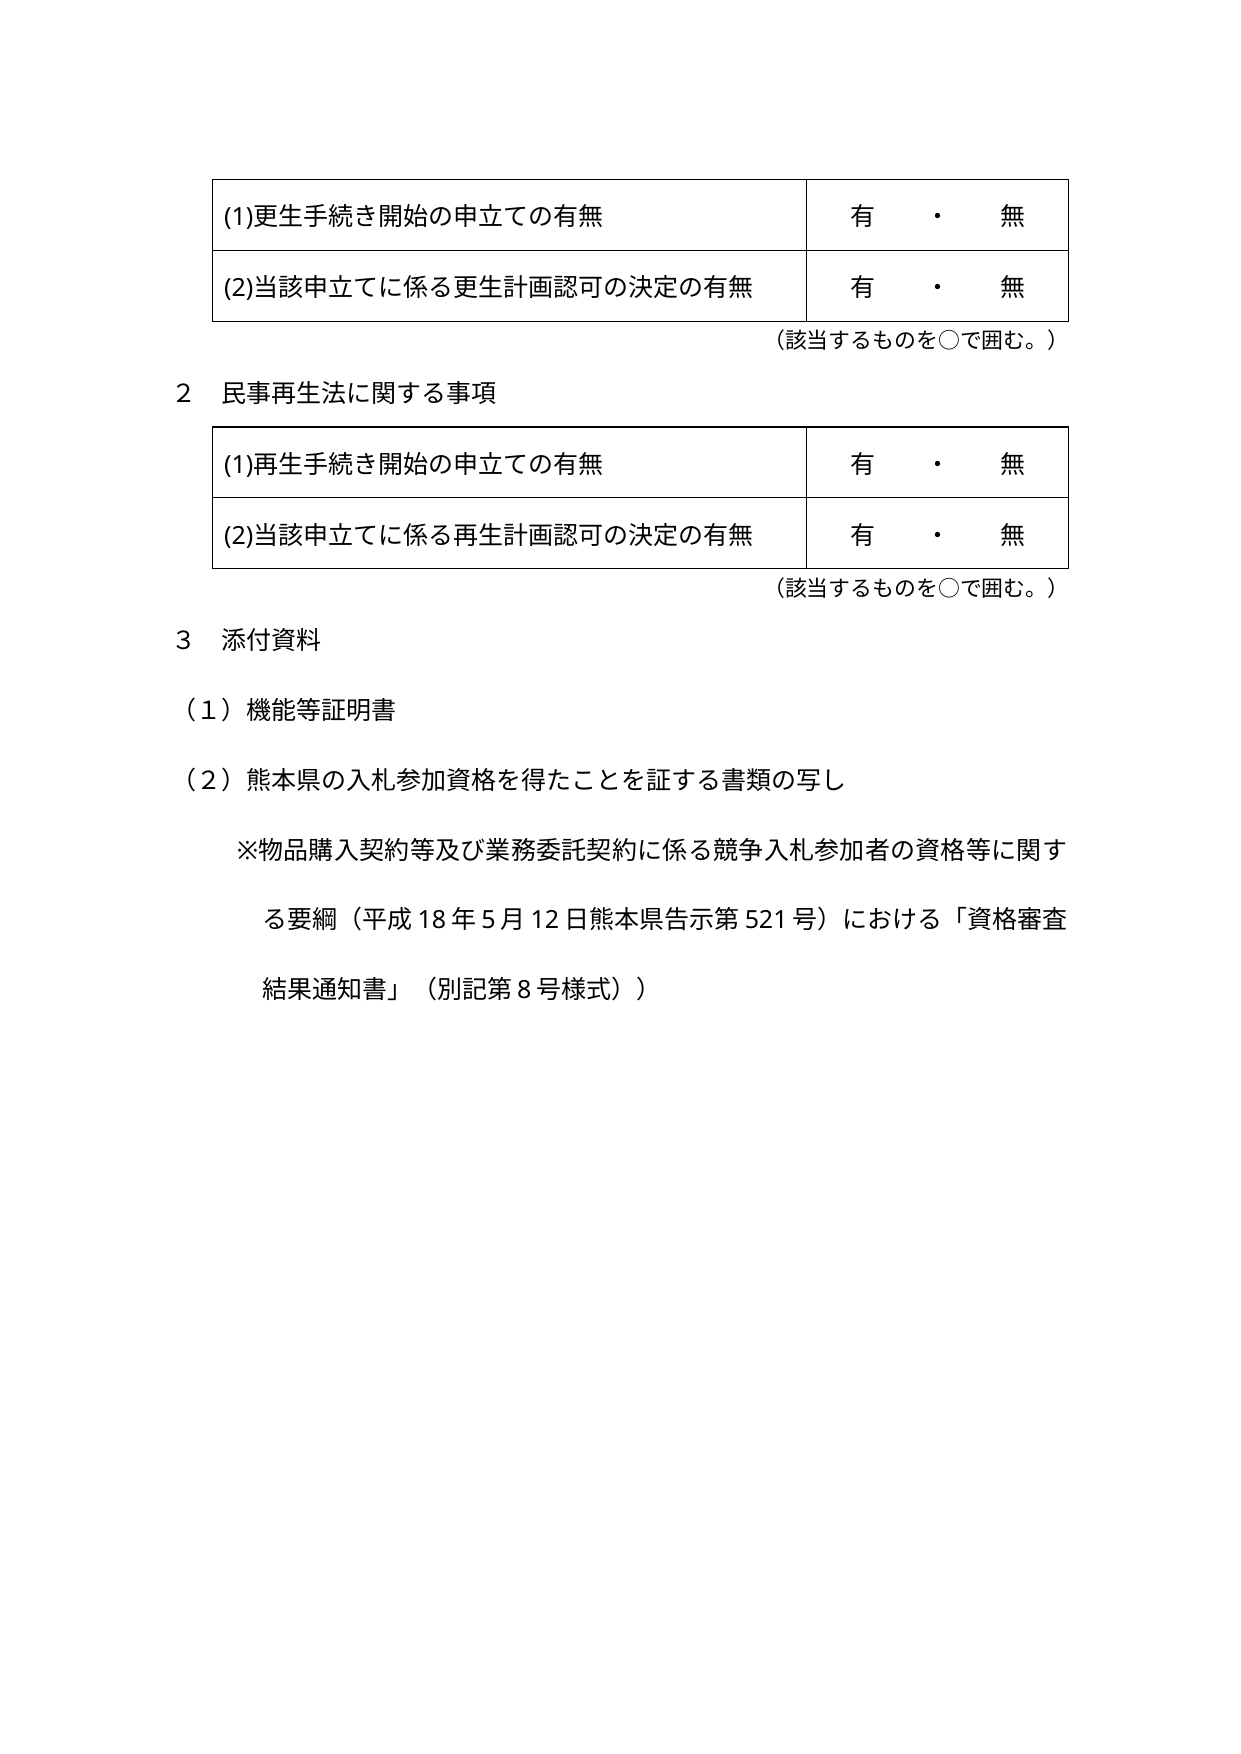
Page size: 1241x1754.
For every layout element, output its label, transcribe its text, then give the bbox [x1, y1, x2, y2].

text ※物品購入契約等及び業務委託契約に係る競争入札参加者の資格等に関する要綱（平成18年5月12日熊本県告示第521号）における「資格審査結果通知書」（別記第8号様式）） [237, 813, 1069, 1023]
text ２ 民事再生法に関する事項 [171, 357, 1069, 426]
text ３ 添付資料 [171, 604, 1069, 674]
table_header (1)更生手続き開始の申立ての有無 [213, 180, 806, 250]
table_header 有 ・ 無 [807, 180, 1068, 250]
table_header (1)再生手続き開始の申立ての有無 [213, 428, 806, 497]
text （２）熊本県の入札参加資格を得たことを証する書類の写し [171, 744, 1069, 813]
text （該当するものを○で囲む。） [171, 569, 1069, 604]
table_cell 有 ・ 無 [807, 251, 1068, 321]
text （１）機能等証明書 [171, 674, 1069, 744]
text （該当するものを○で囲む。） [171, 322, 1069, 357]
table_cell 有 ・ 無 [807, 498, 1068, 568]
table_cell (2)当該申立てに係る更生計画認可の決定の有無 [213, 251, 806, 321]
table_header 有 ・ 無 [807, 428, 1068, 497]
table_cell (2)当該申立てに係る再生計画認可の決定の有無 [213, 498, 806, 568]
